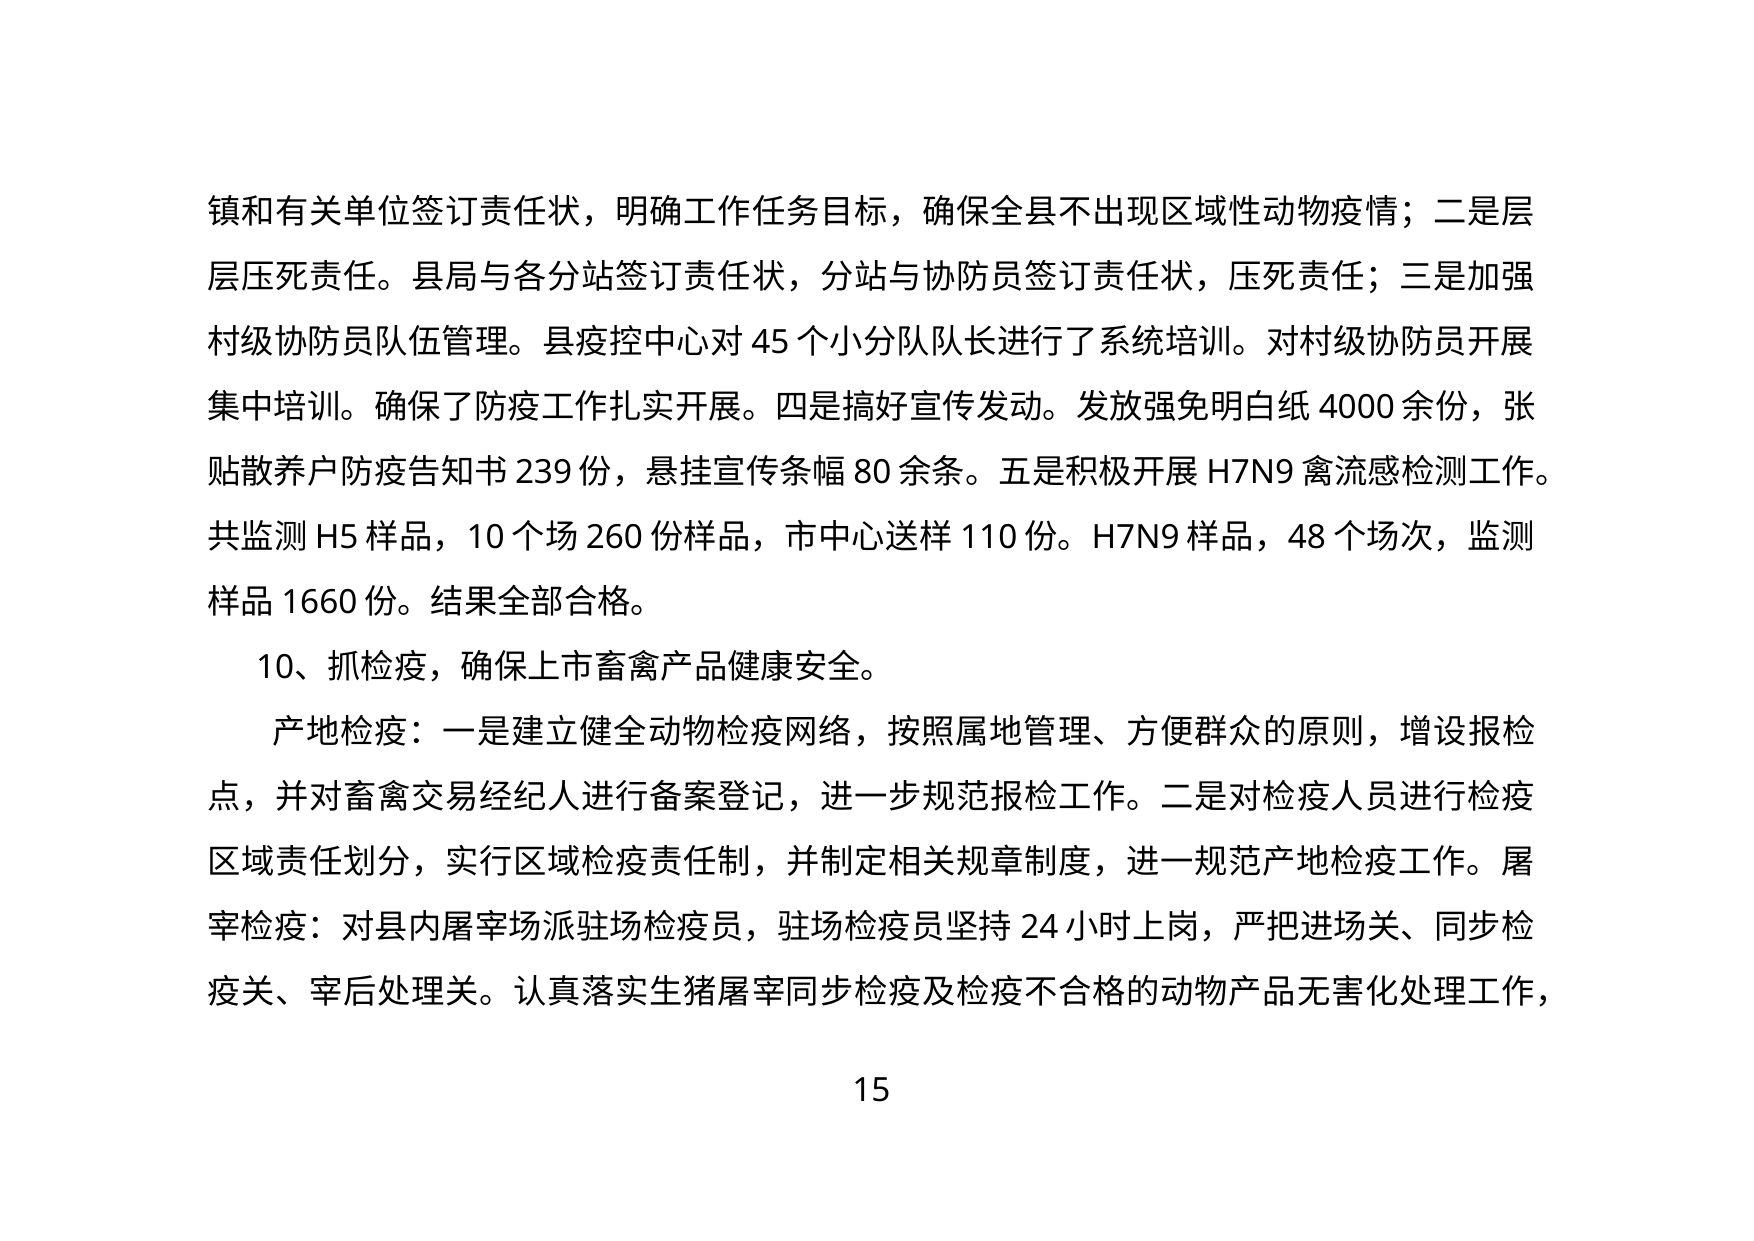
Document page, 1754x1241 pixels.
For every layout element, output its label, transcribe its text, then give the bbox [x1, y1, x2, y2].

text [207, 177, 1535, 632]
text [207, 697, 1535, 1022]
text 10、抓检疫，确保上市畜禽产品健康安全。 [207, 632, 1535, 697]
